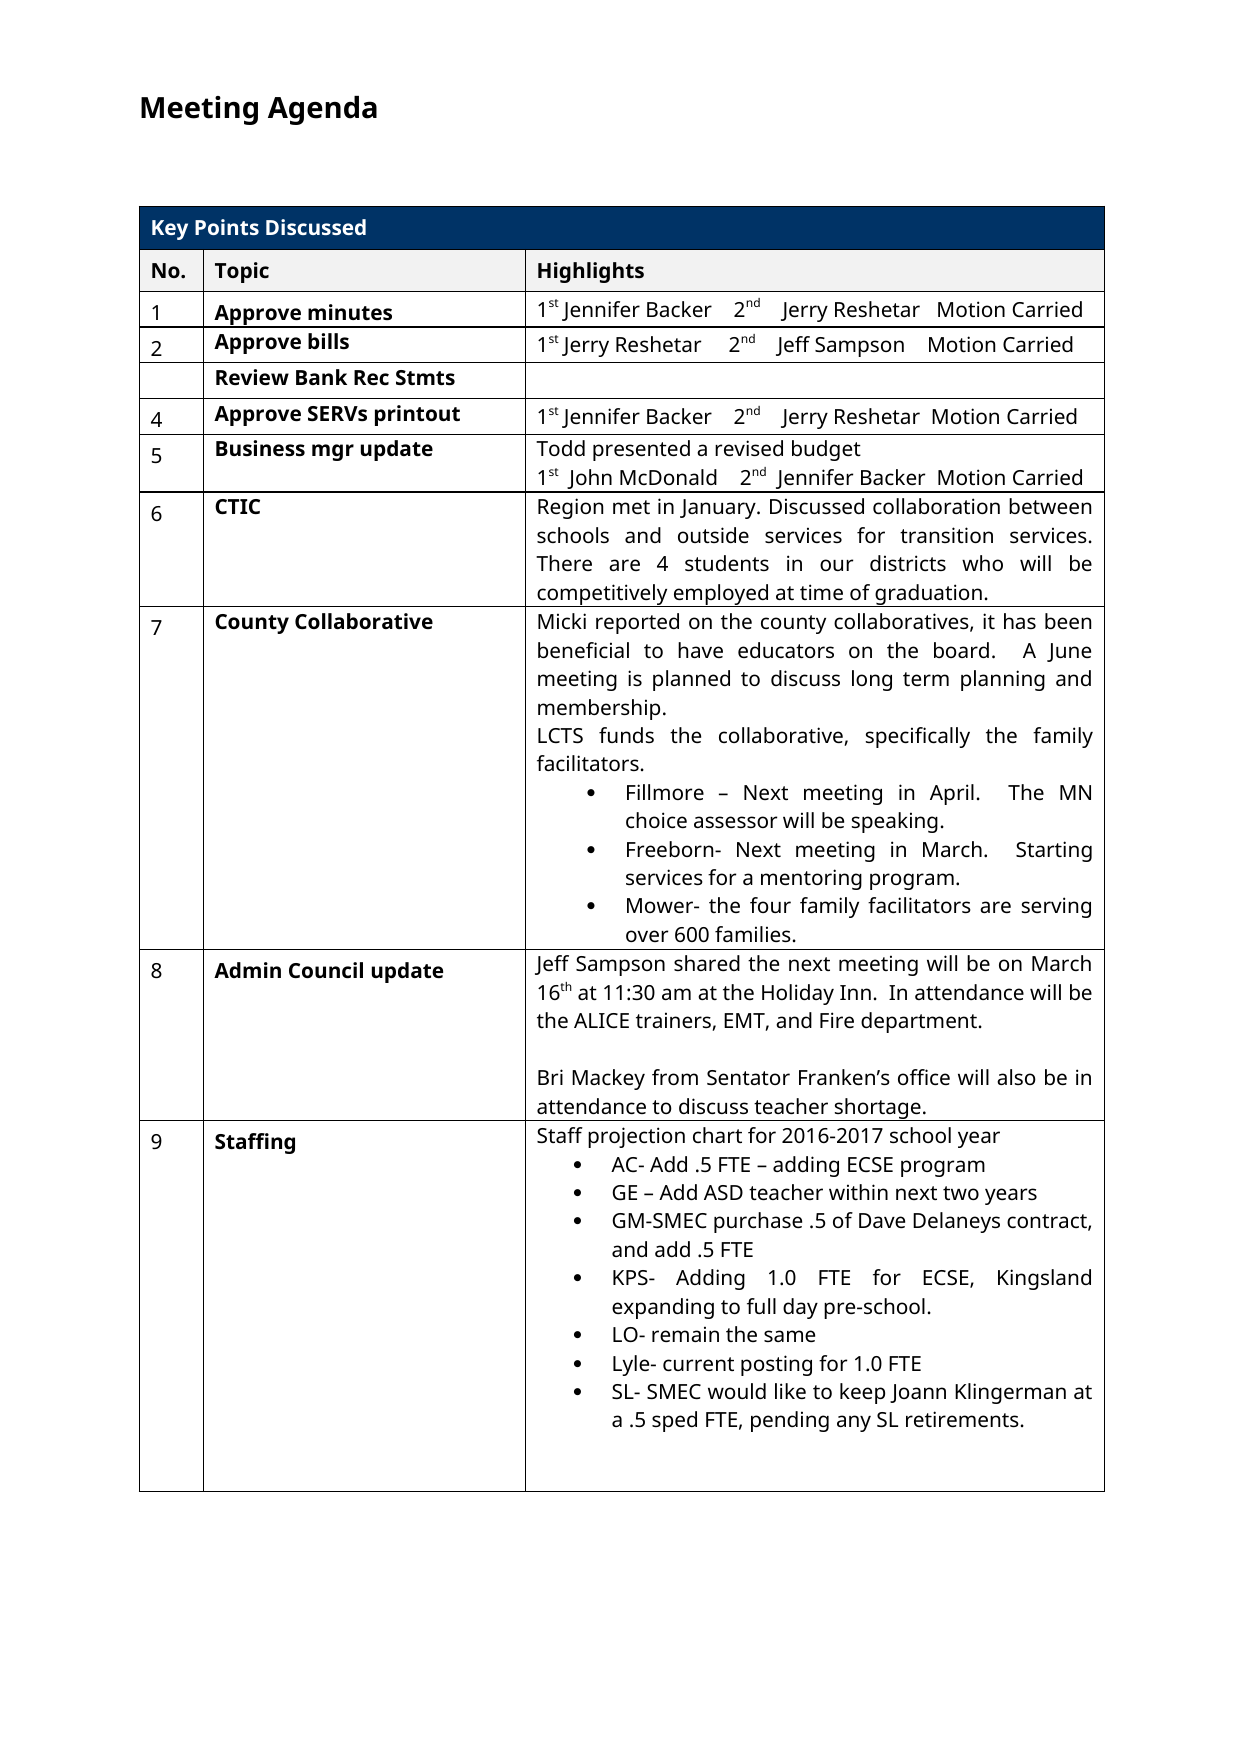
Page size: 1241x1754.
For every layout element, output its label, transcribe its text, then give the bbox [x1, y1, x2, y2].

table_cell [526, 363, 1104, 398]
table_cell 5 [140, 435, 203, 491]
table_cell County Collaborative [204, 607, 525, 948]
table_cell Todd presented a revised budget 1st John McDonald 2nd Jennifer Backer Motion Carried [526, 435, 1104, 491]
table_cell No. [140, 250, 203, 291]
table_cell 1st Jennifer Backer 2nd Jerry Reshetar Motion Carried [526, 292, 1104, 326]
table_cell Highlights [526, 250, 1104, 291]
table_cell Micki reported on the county collaboratives, it has been beneficial to have educators on the board. A June meeting is planned to discuss long term planning and membership. LCTS funds the collaborative, specifically the family facilitators. Fillmore – Next meeting in April. The MN choice assessor will be speaking. Freeborn- Next meeting in March. Starting services for a mentoring program. Mower- the four family facilitators are serving over 600 families. [526, 607, 1104, 948]
table_cell 6 [140, 493, 203, 606]
table_cell [140, 363, 203, 398]
table_header Key Points Discussed [140, 207, 1104, 249]
table_cell 4 [140, 399, 203, 433]
table_cell Approve bills [204, 328, 525, 362]
table_cell Region met in January. Discussed collaboration between schools and outside services for transition services. There are 4 students in our districts who will be competitively employed at time of graduation. [526, 493, 1104, 606]
table_cell Topic [204, 250, 525, 291]
table_cell 1st Jennifer Backer 2nd Jerry Reshetar Motion Carried [526, 399, 1104, 433]
table_cell Staff projection chart for 2016-2017 school year AC- Add .5 FTE – adding ECSE program GE – Add ASD teacher within next two years GM-SMEC purchase .5 of Dave Delaneys contract, and add .5 FTE KPS- Adding 1.0 FTE for ECSE, Kingsland expanding to full day pre-school. LO- remain the same Lyle- current posting for 1.0 FTE SL- SMEC would like to keep Joann Klingerman at a .5 sped FTE, pending any SL retirements. [526, 1121, 1104, 1491]
table_cell 8 [140, 950, 203, 1120]
table_cell Jeff Sampson shared the next meeting will be on March 16th at 11:30 am at the Holiday Inn. In attendance will be the ALICE trainers, EMT, and Fire department. Bri Mackey from Sentator Franken’s office will also be in attendance to discuss teacher shortage. [526, 950, 1104, 1120]
table_cell CTIC [204, 493, 525, 606]
table_cell Approve SERVs printout [204, 399, 525, 433]
table_cell 7 [140, 607, 203, 948]
table_cell 1 [140, 292, 203, 326]
table_cell Admin Council update [204, 950, 525, 1120]
table_cell Staffing [204, 1121, 525, 1491]
table_cell Business mgr update [204, 435, 525, 491]
table_cell 9 [140, 1121, 203, 1491]
table_cell Review Bank Rec Stmts [204, 363, 525, 398]
table_cell 2 [140, 328, 203, 362]
table_cell Approve minutes [204, 292, 525, 326]
table_cell 1st Jerry Reshetar 2nd Jeff Sampson Motion Carried [526, 328, 1104, 362]
